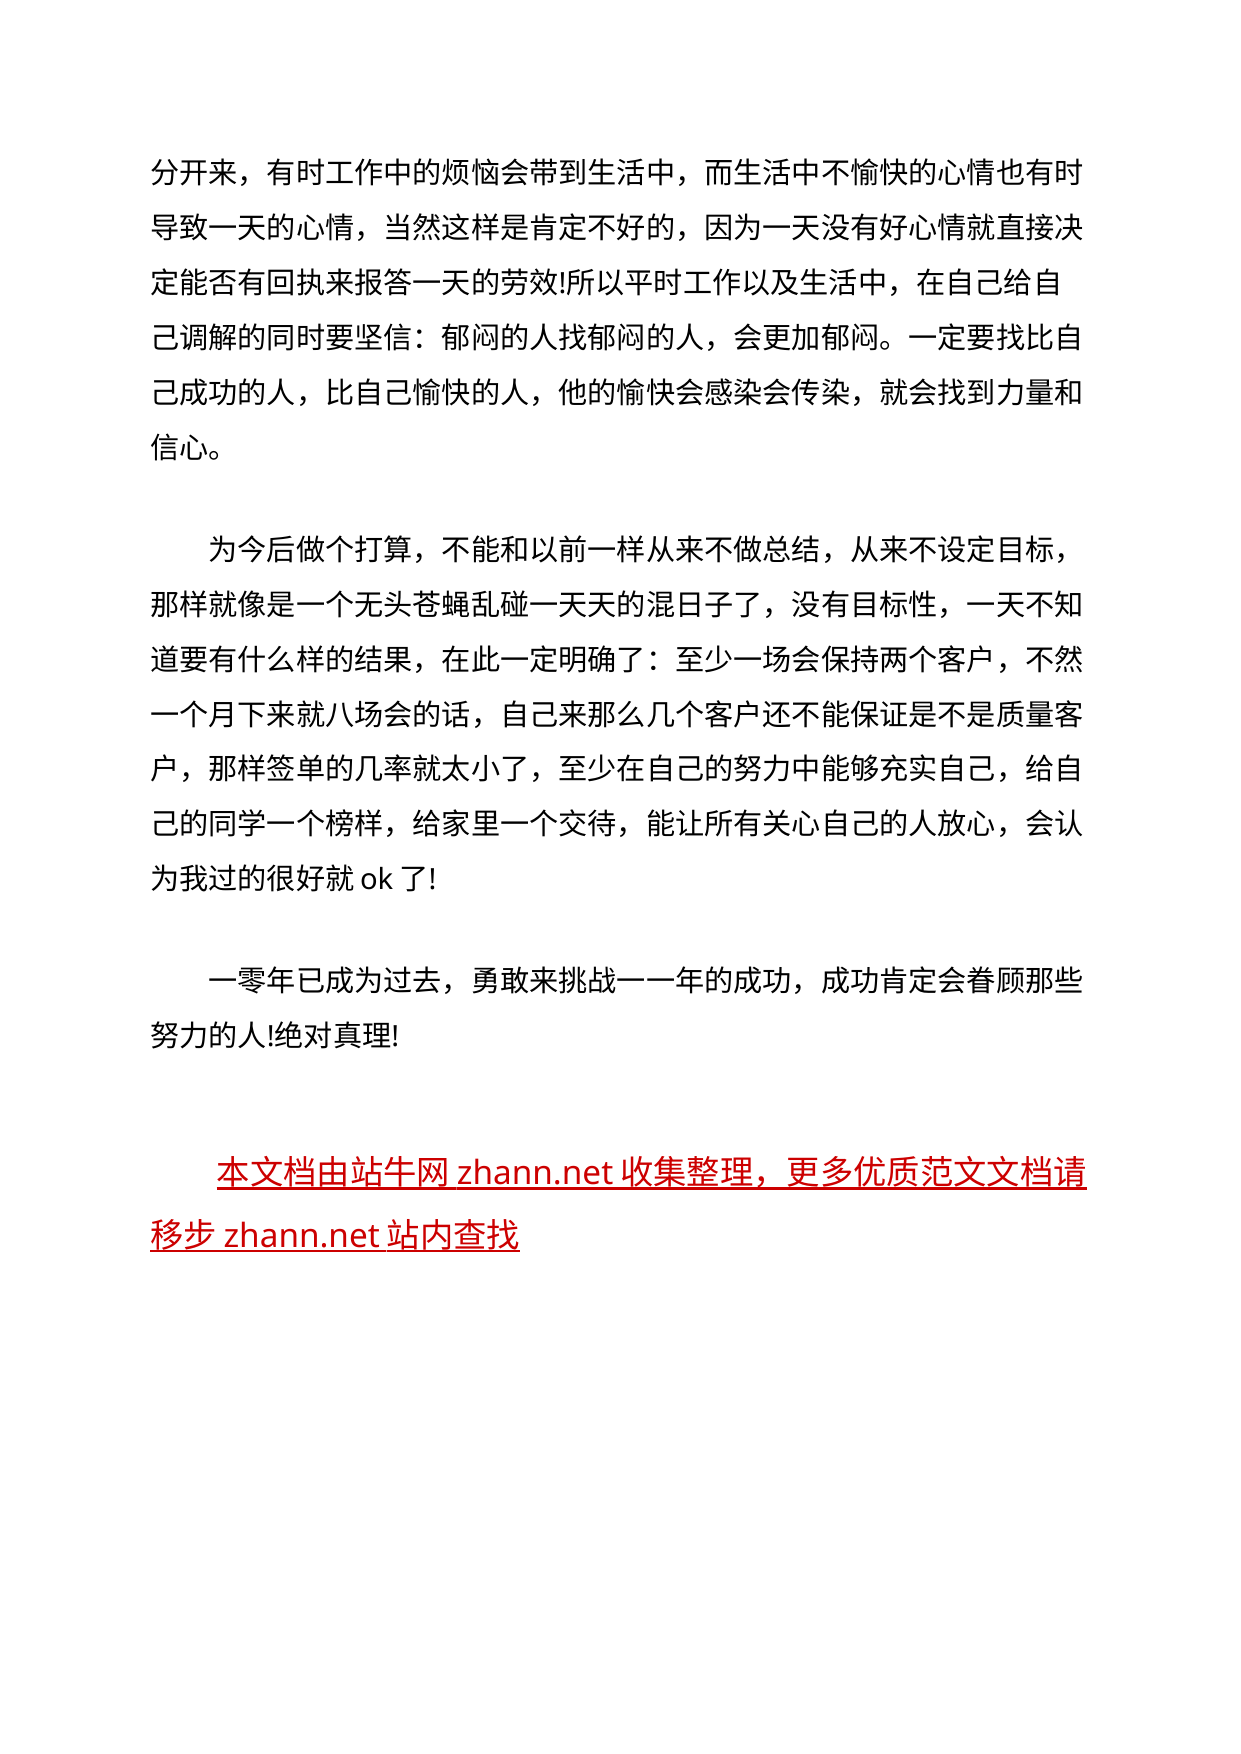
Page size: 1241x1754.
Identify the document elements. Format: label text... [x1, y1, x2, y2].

text 一零年已成为过去，勇敢来挑战一一年的成功，成功肯定会眷顾那些努力的人!绝对真理! [150, 958, 1090, 1055]
text 本文档由站牛网zhann.net收集整理，更多优质范文文档请移步zhann.net站内查找 [150, 1146, 1090, 1257]
text 为今后做个打算，不能和以前一样从来不做总结，从来不设定目标，那样就像是一个无头苍蝇乱碰一天天的混日子了，没有目标性，一天不知道要有什么样的结果，在此一定明确了：至少一场会保持两个客户，不然一个月下来就八场会的话，自己来那么几个客户还不能保证是不是质量客户，那样签单的几率就太小了，至少在自己的努力中能够充实自己，给自己的同学一个榜样，给家里一个交待，能让所有关心自己的人放心，会认为我过的很好就ok了! [150, 526, 1090, 898]
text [150, 150, 1090, 467]
